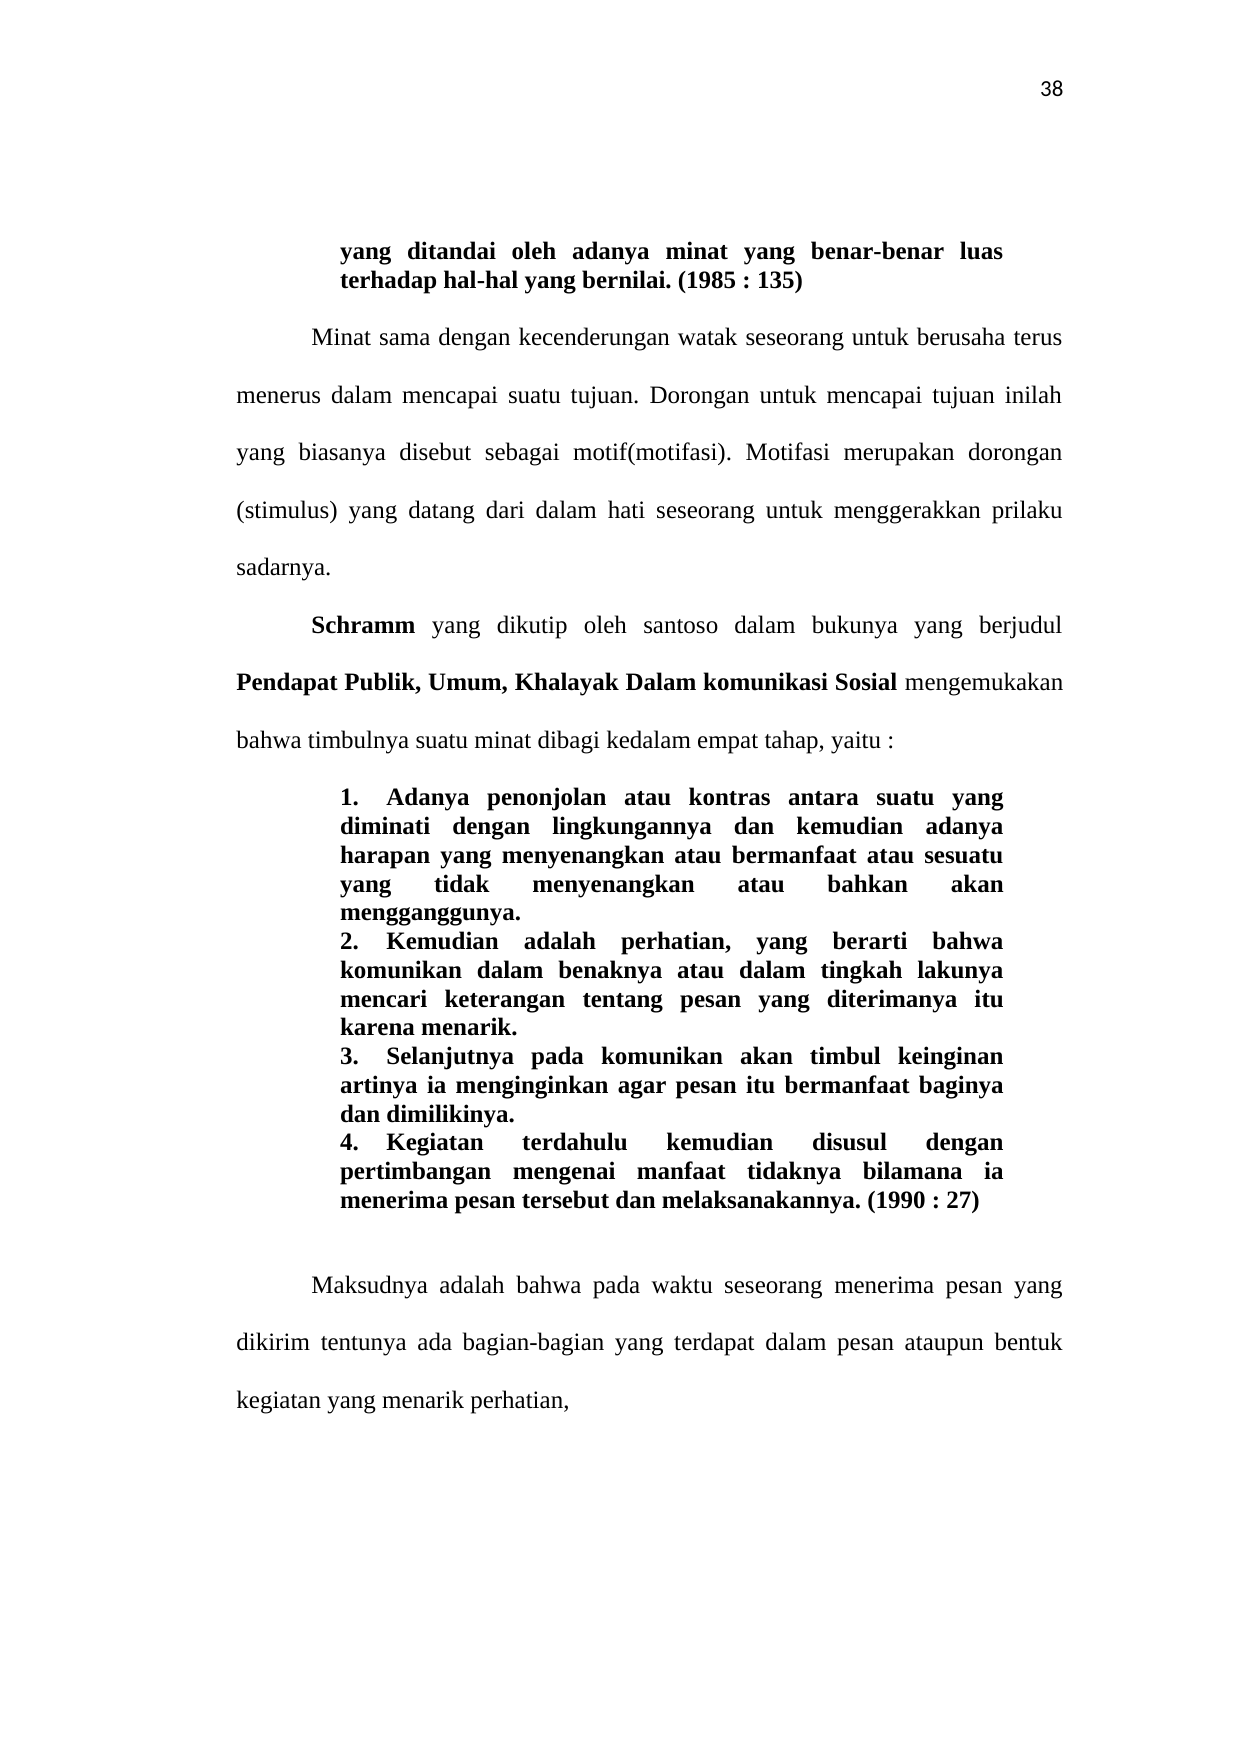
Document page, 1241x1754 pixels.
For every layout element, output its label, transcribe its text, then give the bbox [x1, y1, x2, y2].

list Schramm yang dikutip oleh santoso dalam bukunya yang berjudul Pendapat Publik, Umum, Khalayak Dalam komunikasi Sosial mengemukakan bahwa timbulnya suatu minat dibagi kedalam empat tahap, yaitu : [236, 610, 1063, 754]
list Kegiatan terdahulu kemudian disusul dengan pertimbangan mengenai manfaat tidaknya bilamana ia menerima pesan tersebut dan melaksanakannya. (1990 : 27) [340, 1127, 1004, 1214]
list Kemudian adalah perhatian, yang berarti bahwa komunikan dalam benaknya atau dalam tingkah lakunya mencari keterangan tentang pesan yang diterimanya itu karena menarik. [340, 926, 1004, 1041]
list Selanjutnya pada komunikan akan timbul keinginan artinya ia menginginkan agar pesan itu bermanfaat baginya dan dimilikinya. [340, 1041, 1004, 1127]
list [340, 236, 1004, 294]
list Maksudnya adalah bahwa pada waktu seseorang menerima pesan yang dikirim tentunya ada bagian-bagian yang terdapat dalam pesan ataupun bentuk kegiatan yang menarik perhatian, [236, 1270, 1063, 1413]
list Adanya penonjolan atau kontras antara suatu yang diminati dengan lingkungannya dan kemudian adanya harapan yang menyenangkan atau bermanfaat atau sesuatu yang tidak menyenangkan atau bahkan akan mengganggunya. [340, 782, 1004, 926]
list Minat sama dengan kecenderungan watak seseorang untuk berusaha terus menerus dalam mencapai suatu tujuan. Dorongan untuk mencapai tujuan inilah yang biasanya disebut sebagai motif(motifasi). Motifasi merupakan dorongan (stimulus) yang datang dari dalam hati seseorang untuk menggerakkan prilaku sadarnya. [236, 322, 1063, 581]
